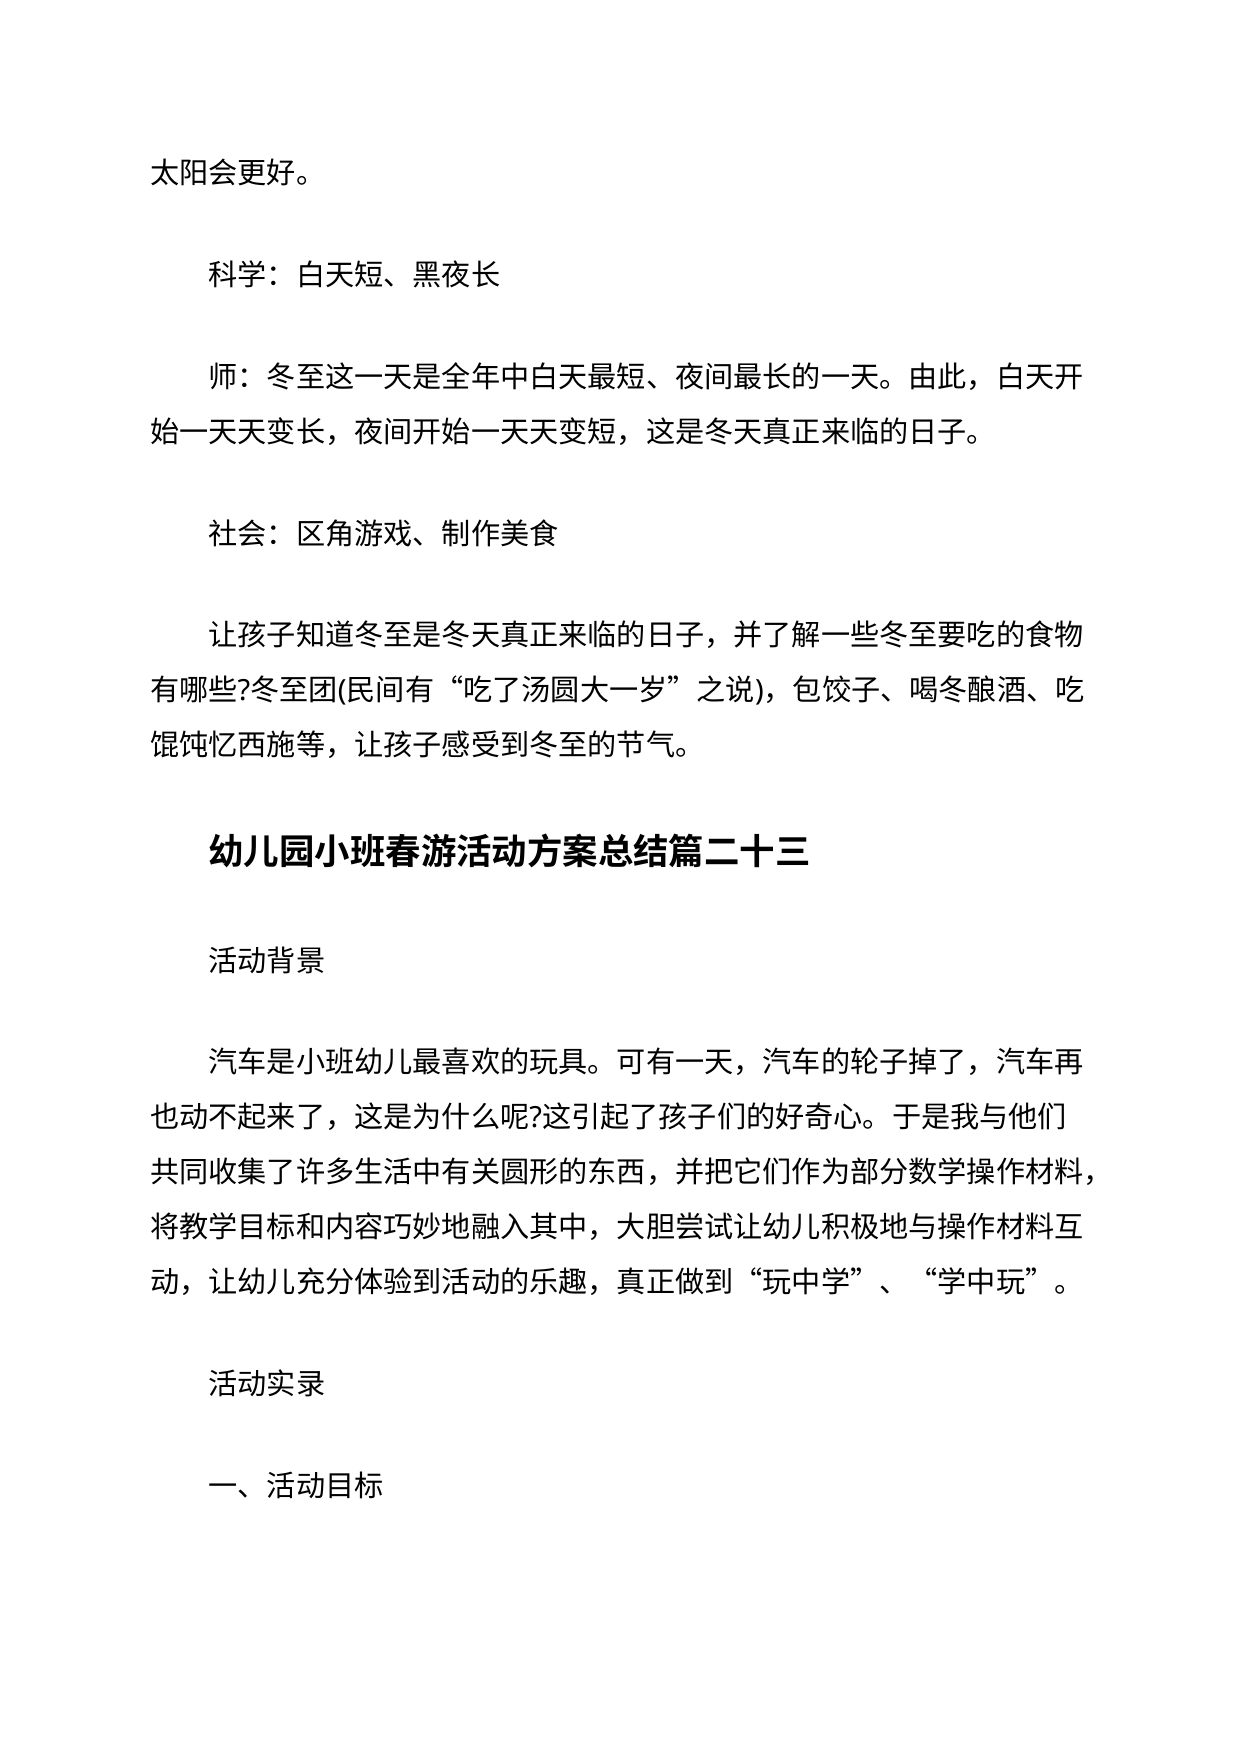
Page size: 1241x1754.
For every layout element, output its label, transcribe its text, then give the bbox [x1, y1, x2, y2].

text 幼儿园小班春游活动方案总结篇二十三 [150, 824, 1090, 875]
text 活动背景 [150, 937, 1090, 979]
text 汽车是小班幼儿最喜欢的玩具。可有一天，汽车的轮子掉了，汽车再也动不起来了，这是为什么呢?这引起了孩子们的好奇心。于是我与他们共同收集了许多生活中有关圆形的东西，并把它们作为部分数学操作材料，将教学目标和内容巧妙地融入其中，大胆尝试让幼儿积极地与操作材料互动，让幼儿充分体验到活动的乐趣，真正做到“玩中学”、“学中玩”。 [150, 1039, 1090, 1301]
text 科学：白天短、黑夜长 [150, 252, 1090, 294]
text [150, 150, 1090, 192]
text 社会：区角游戏、制作美食 [150, 510, 1090, 552]
text 师：冬至这一天是全年中白天最短、夜间最长的一天。由此，白天开始一天天变长，夜间开始一天天变短，这是冬天真正来临的日子。 [150, 353, 1090, 451]
text 活动实录 [150, 1360, 1090, 1403]
text 一、活动目标 [150, 1462, 1090, 1504]
text 让孩子知道冬至是冬天真正来临的日子，并了解一些冬至要吃的食物有哪些?冬至团(民间有“吃了汤圆大一岁”之说)，包饺子、喝冬酿酒、吃馄饨忆西施等，让孩子感受到冬至的节气。 [150, 612, 1090, 764]
